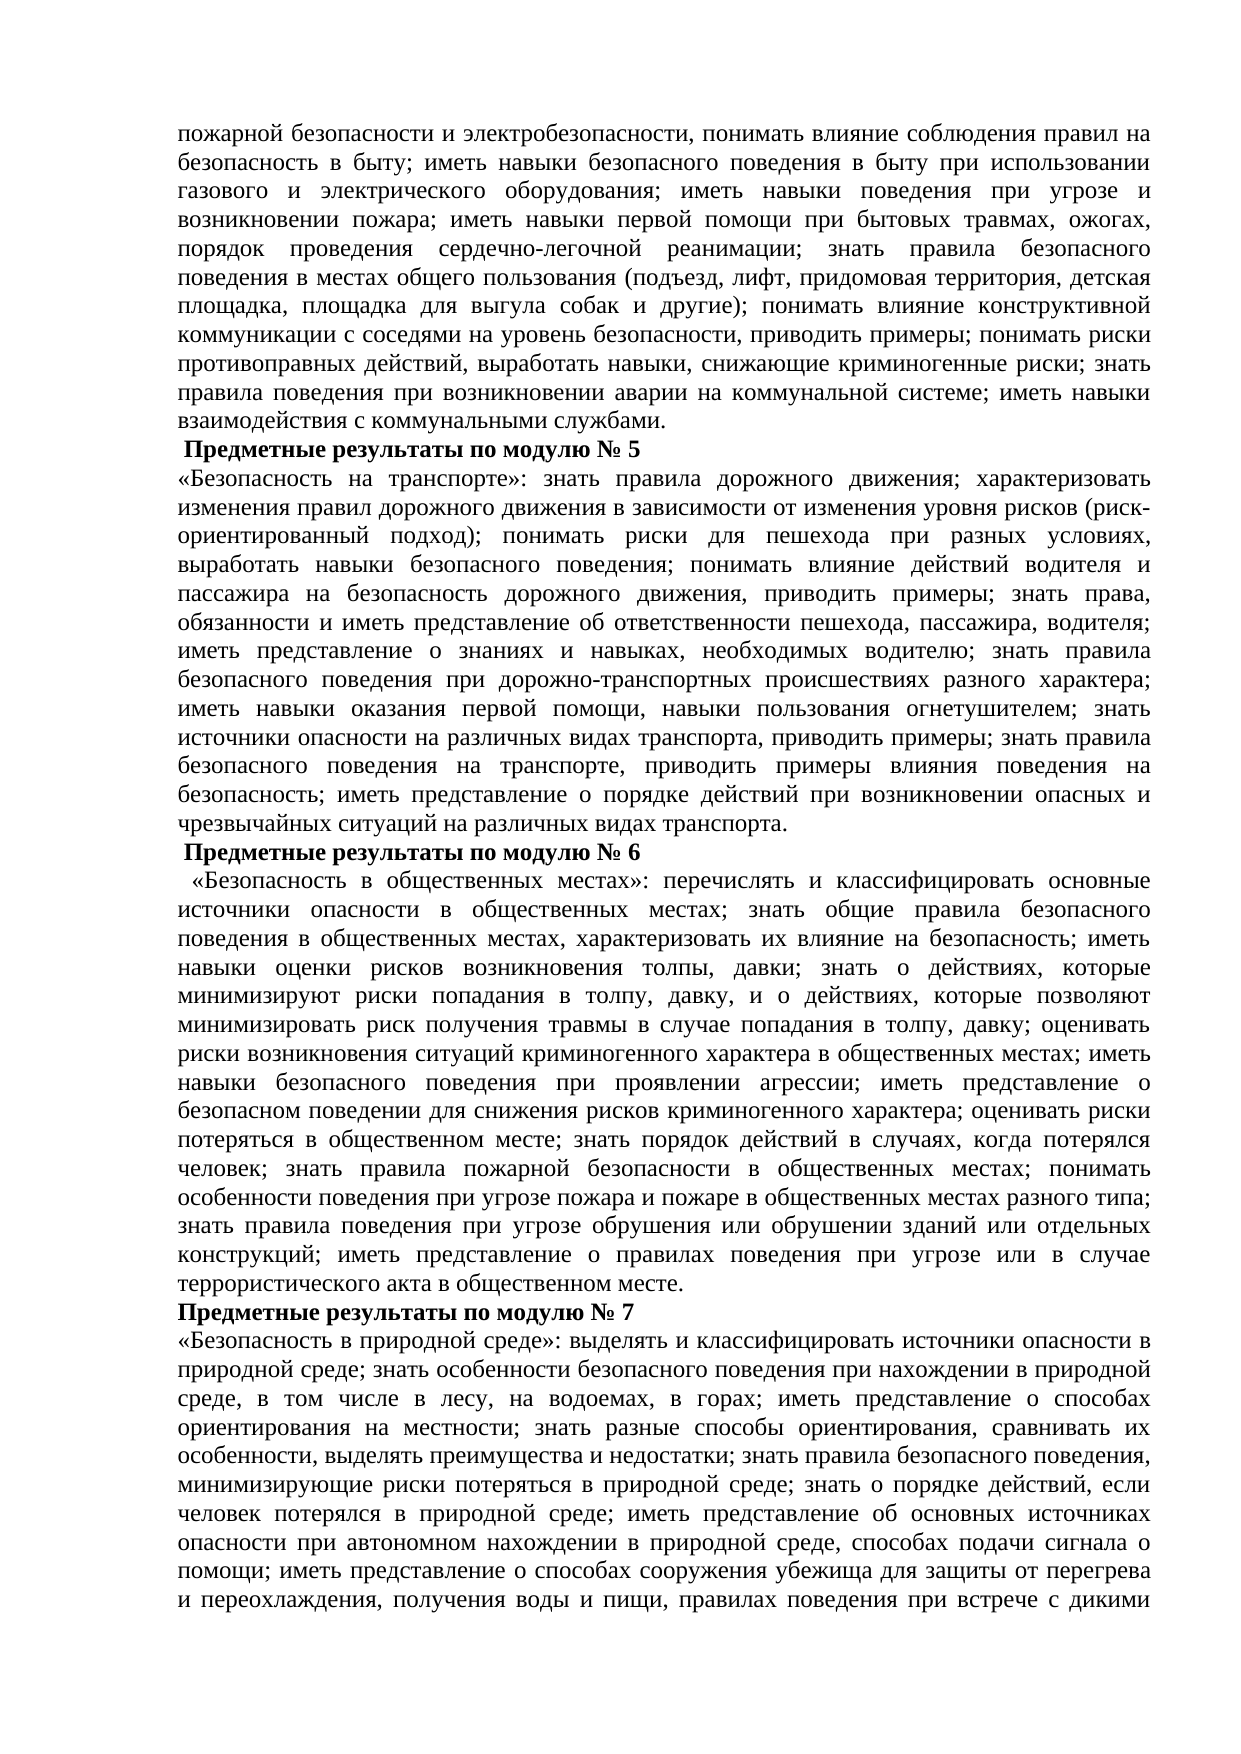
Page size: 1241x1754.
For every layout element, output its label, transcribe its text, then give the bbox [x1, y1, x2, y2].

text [177, 118, 1152, 434]
text «Безопасность на транспорте»: знать правила дорожного движения; характеризовать изменения правил дорожного движения в зависимости от изменения уровня рисков (риск-ориентированный подход); понимать риски для пешехода при разных условиях, выработать навыки безопасного поведения; понимать влияние действий водителя и пассажира на безопасность дорожного движения, приводить примеры; знать права, обязанности и иметь представление об ответственности пешехода, пассажира, водителя; иметь представление о знаниях и навыках, необходимых водителю; знать правила безопасного поведения при дорожно-транспортных происшествиях разного характера; иметь навыки оказания первой помощи, навыки пользования огнетушителем; знать источники опасности на различных видах транспорта, приводить примеры; знать правила безопасного поведения на транспорте, приводить примеры влияния поведения на безопасность; иметь представление о порядке действий при возникновении опасных и чрезвычайных ситуаций на различных видах транспорта. [177, 463, 1152, 837]
text Предметные результаты по модулю № 5 [177, 434, 1152, 463]
text Предметные результаты по модулю № 7 [177, 1297, 1152, 1326]
text Предметные результаты по модулю № 6 [177, 837, 1152, 866]
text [177, 1326, 1152, 1613]
text «Безопасность в общественных местах»: перечислять и классифицировать основные источники опасности в общественных местах; знать общие правила безопасного поведения в общественных местах, характеризовать их влияние на безопасность; иметь навыки оценки рисков возникновения толпы, давки; знать о действиях, которые минимизируют риски попадания в толпу, давку, и о действиях, которые позволяют минимизировать риск получения травмы в случае попадания в толпу, давку; оценивать риски возникновения ситуаций криминогенного характера в общественных местах; иметь навыки безопасного поведения при проявлении агрессии; иметь представление о безопасном поведении для снижения рисков криминогенного характера; оценивать риски потеряться в общественном месте; знать порядок действий в случаях, когда потерялся человек; знать правила пожарной безопасности в общественных местах; понимать особенности поведения при угрозе пожара и пожаре в общественных местах разного типа; знать правила поведения при угрозе обрушения или обрушении зданий или отдельных конструкций; иметь представление о правилах поведения при угрозе или в случае террористического акта в общественном месте. [177, 866, 1152, 1297]
